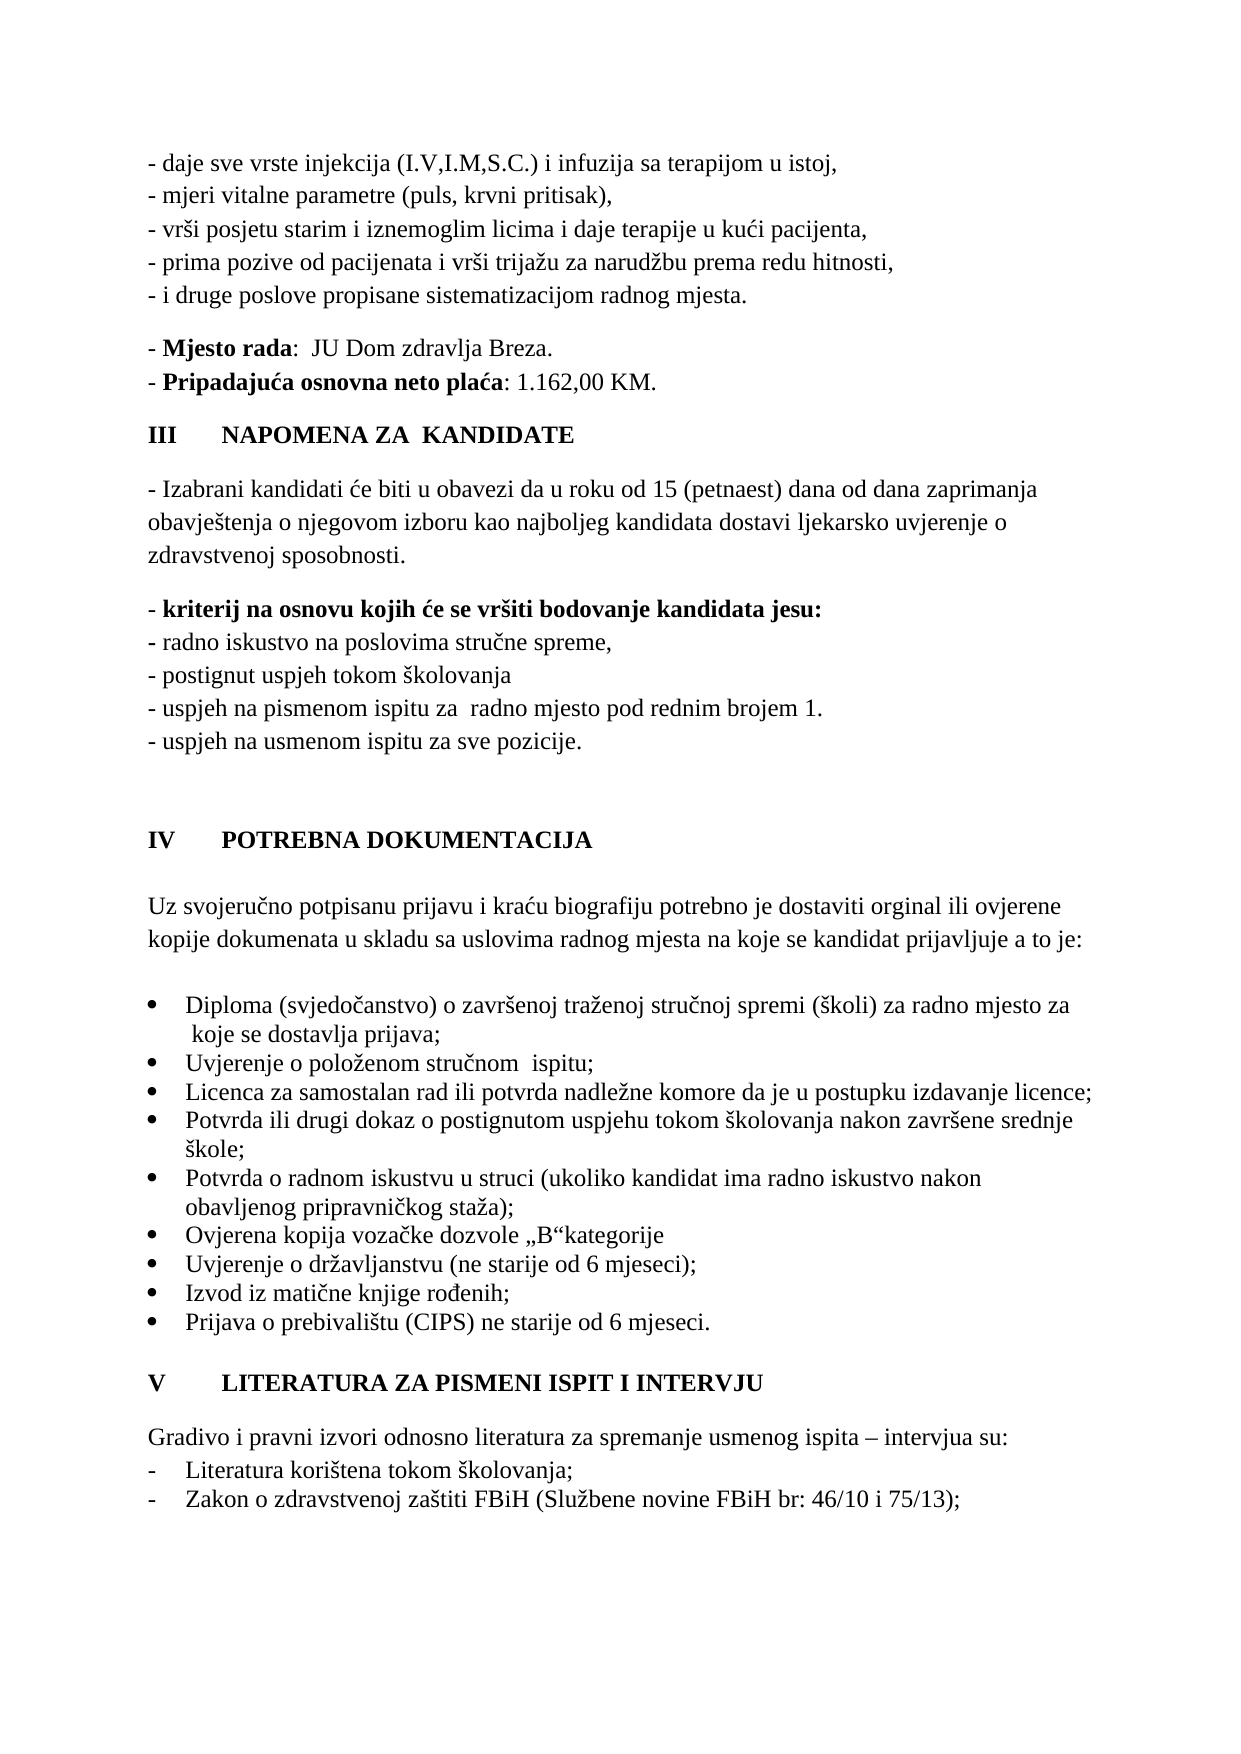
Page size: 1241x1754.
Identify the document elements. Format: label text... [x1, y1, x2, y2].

list Literatura korištena tokom školovanja; [148, 1455, 1093, 1484]
text Uz svojeručno potpisanu prijavu i kraću biografiju potrebno je dostaviti orginal ili ovjerene kopije dokumenata u skladu sa uslovima radnog mjesta na koje se kandidat prijavljuje a to je: [148, 891, 1093, 953]
text - Mjesto rada: JU Dom zdravlja Breza. - Pripadajuća osnovna neto plaća: 1.162,00 KM. [148, 333, 1093, 395]
list Potvrda o radnom iskustvu u struci (ukoliko kandidat ima radno iskustvo nakon obavljenog pripravničkog staža); [148, 1163, 1093, 1220]
list Ovjerena kopija vozačke dozvole „B“kategorije [148, 1220, 1093, 1249]
text - radno iskustvo na poslovima stručne spreme, - postignut uspjeh tokom školovanja - uspjeh na pismenom ispitu za radno mjesto pod rednim brojem 1. - uspjeh na usmenom ispitu za sve pozicije. [148, 627, 1093, 755]
text - kriterij na osnovu kojih će se vršiti bodovanje kandidata jesu: [148, 594, 1093, 623]
list Diploma (svjedočanstvo) o završenoj traženoj stručnoj spremi (školi) za radno mjesto za koje se dostavlja prijava; [148, 990, 1093, 1048]
text III NAPOMENA ZA KANDIDATE [148, 420, 1093, 449]
list Potvrda ili drugi dokaz o postignutom uspjehu tokom školovanja nakon završene srednje škole; [148, 1105, 1093, 1163]
list Zakon o zdravstvenoj zaštiti FBiH (Službene novine FBiH br: 46/10 i 75/13); [148, 1484, 1093, 1513]
list Prijava o prebivalištu (CIPS) ne starije od 6 mjeseci. [148, 1307, 1093, 1335]
list Izvod iz matične knjige rođenih; [148, 1278, 1093, 1307]
text Gradivo i pravni izvori odnosno literatura za spremanje usmenog ispita – intervjua su: [148, 1422, 1093, 1451]
list Uvjerenje o položenom stručnom ispitu; [148, 1048, 1093, 1077]
text - Izabrani kandidati će biti u obavezi da u roku od 15 (petnaest) dana od dana zaprimanja obavještenja o njegovom izboru kao najboljeg kandidata dostavi ljekarsko uvjerenje o zdravstvenoj sposobnosti. [148, 474, 1093, 569]
text IV POTREBNA DOKUMENTACIJA [148, 825, 1093, 854]
list Licenca za samostalan rad ili potvrda nadležne komore da je u postupku izdavanje licence; [148, 1077, 1093, 1105]
text V LITERATURA ZA PISMENI ISPIT I INTERVJU [148, 1368, 1093, 1397]
list Uvjerenje o državljanstvu (ne starije od 6 mjeseci); [148, 1249, 1093, 1278]
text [148, 148, 1093, 308]
